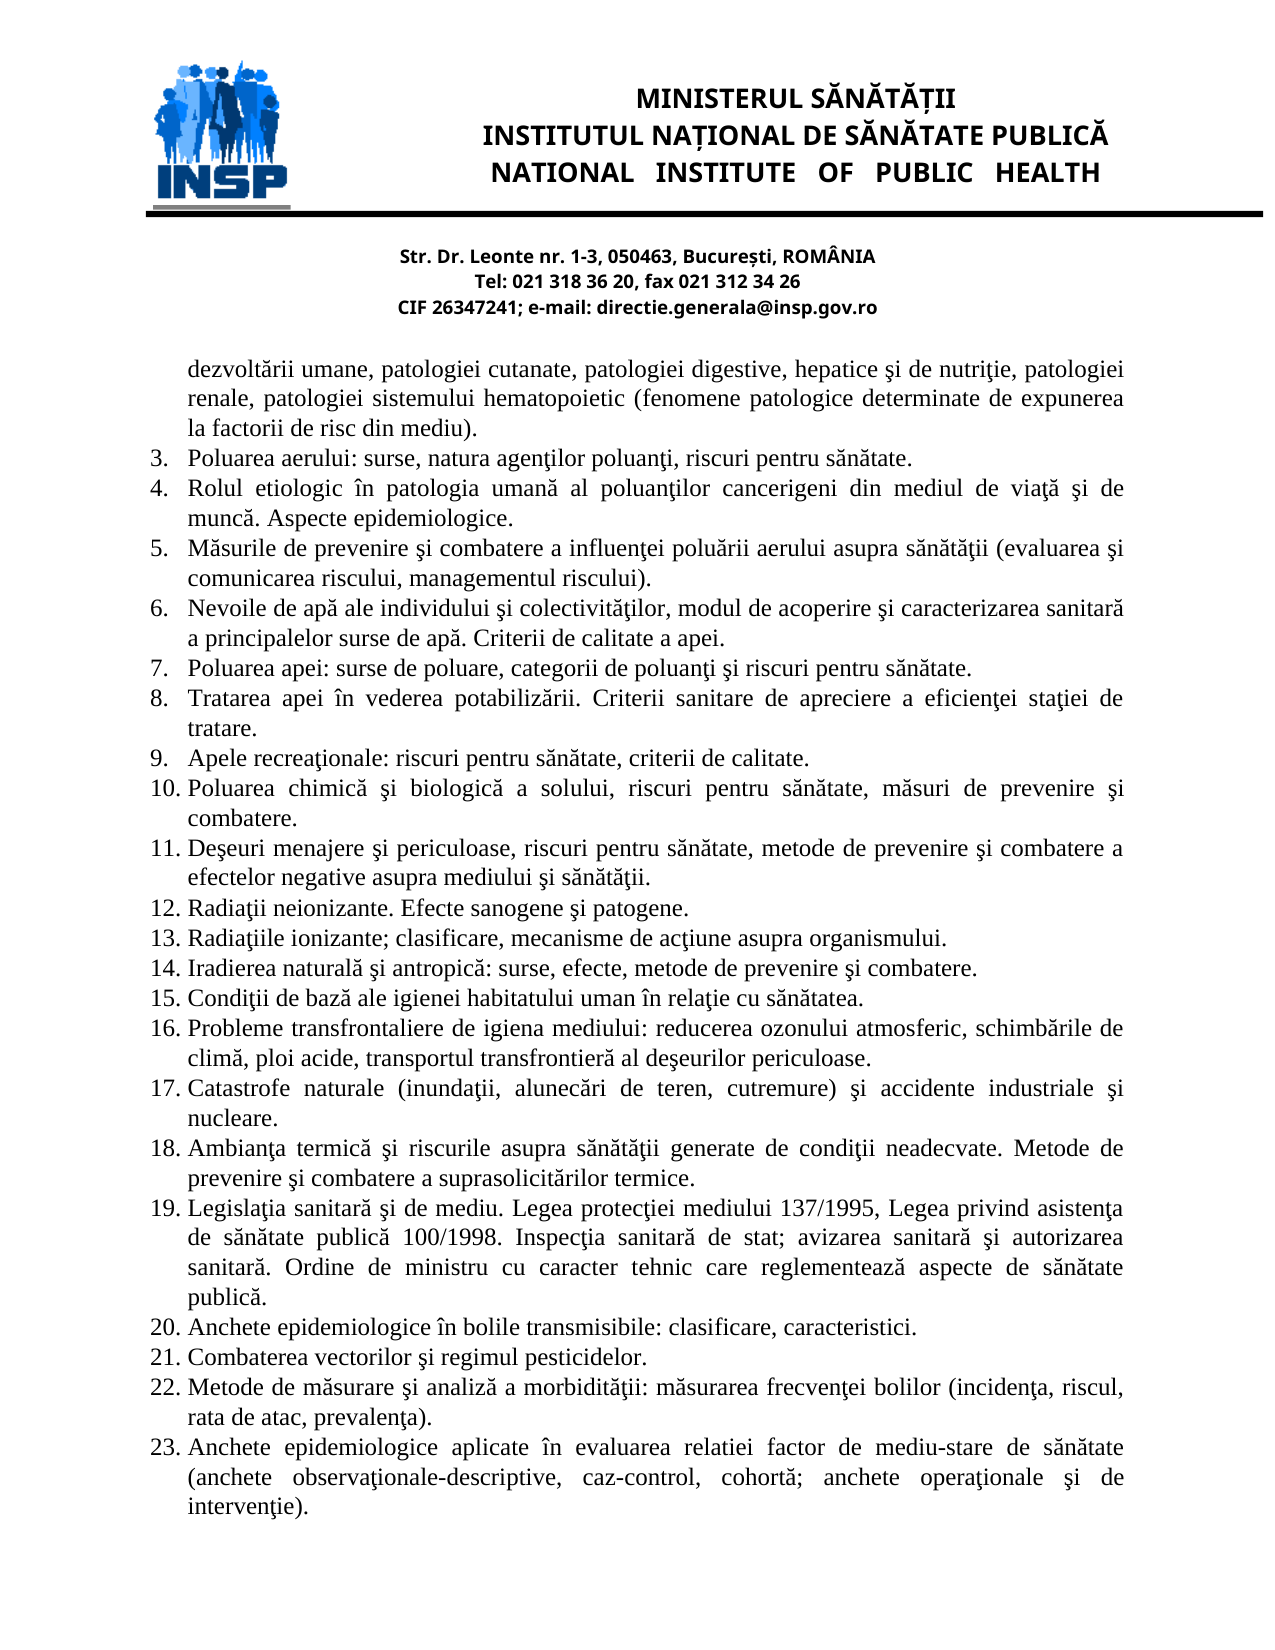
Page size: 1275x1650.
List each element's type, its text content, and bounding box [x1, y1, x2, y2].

list Condiţii de bază ale igienei habitatului uman în relaţie cu sănătatea. [150, 983, 1125, 1012]
list Combaterea vectorilor şi regimul pesticidelor. [150, 1342, 1125, 1371]
list Măsurile de prevenire şi combatere a influenţei poluării aerului asupra sănătăţii (evaluarea şi comunicarea riscului, managementul riscului). [150, 533, 1125, 592]
list Ambianţa termică şi riscurile asupra sănătăţii generate de condiţii neadecvate. Metode de prevenire şi combatere a suprasolicitărilor termice. [150, 1133, 1125, 1191]
list Tratarea apei în vederea potabilizării. Criterii sanitare de apreciere a eficienţei staţiei de tratare. [150, 683, 1125, 741]
list Anchete epidemiologice aplicate în evaluarea relatiei factor de mediu-stare de sănătate (anchete observaţionale-descriptive, caz-control, cohortă; anchete operaţionale şi de intervenţie). [150, 1432, 1125, 1520]
list Nevoile de apă ale individului şi colectivităţilor, modul de acoperire şi caracterizarea sanitară a principalelor surse de apă. Criterii de calitate a apei. [150, 593, 1125, 651]
list Metode de măsurare şi analiză a morbidităţii: măsurarea frecvenţei bolilor (incidenţa, riscul, rata de atac, prevalenţa). [150, 1372, 1125, 1431]
picture [153, 58, 291, 205]
list Legislaţia sanitară şi de mediu. Legea protecţiei mediului 137/1995, Legea privind asistenţa de sănătate publică 100/1998. Inspecţia sanitară de stat; avizarea sanitară şi autorizarea sanitară. Ordine de ministru cu caracter tehnic care reglementează aspecte de sănătate publică. [150, 1193, 1125, 1310]
list Poluarea chimică şi biologică a solului, riscuri pentru sănătate, măsuri de prevenire şi combatere. [150, 773, 1125, 831]
list Probleme transfrontaliere de igiena mediului: reducerea ozonului atmosferic, schimbările de climă, ploi acide, transportul transfrontieră al deşeurilor periculoase. [150, 1013, 1125, 1072]
list Poluarea apei: surse de poluare, categorii de poluanţi şi riscuri pentru sănătate. [150, 653, 1125, 682]
list Apele recreaţionale: riscuri pentru sănătate, criterii de calitate. [150, 743, 1125, 772]
list Radiaţii neionizante. Efecte sanogene şi patogene. [150, 893, 1125, 921]
list Radiaţiile ionizante; clasificare, mecanisme de acţiune asupra organismului. [150, 923, 1125, 952]
list Catastrofe naturale (inundaţii, alunecări de teren, cutremure) şi accidente industriale şi nucleare. [150, 1073, 1125, 1132]
list Anchete epidemiologice în bolile transmisibile: clasificare, caracteristici. [150, 1312, 1125, 1341]
list Iradierea naturală şi antropică: surse, efecte, metode de prevenire şi combatere. [150, 953, 1125, 982]
list Poluarea aerului: surse, natura agenţilor poluanţi, riscuri pentru sănătate. [150, 443, 1125, 472]
list Rolul etiologic în patologia umană al poluanţilor cancerigeni din mediul de viaţă şi de muncă. Aspecte epidemiologice. [150, 473, 1125, 532]
list Deşeuri menajere şi periculoase, riscuri pentru sănătate, metode de prevenire şi combatere a efectelor negative asupra mediului şi sănătăţii. [150, 833, 1125, 891]
